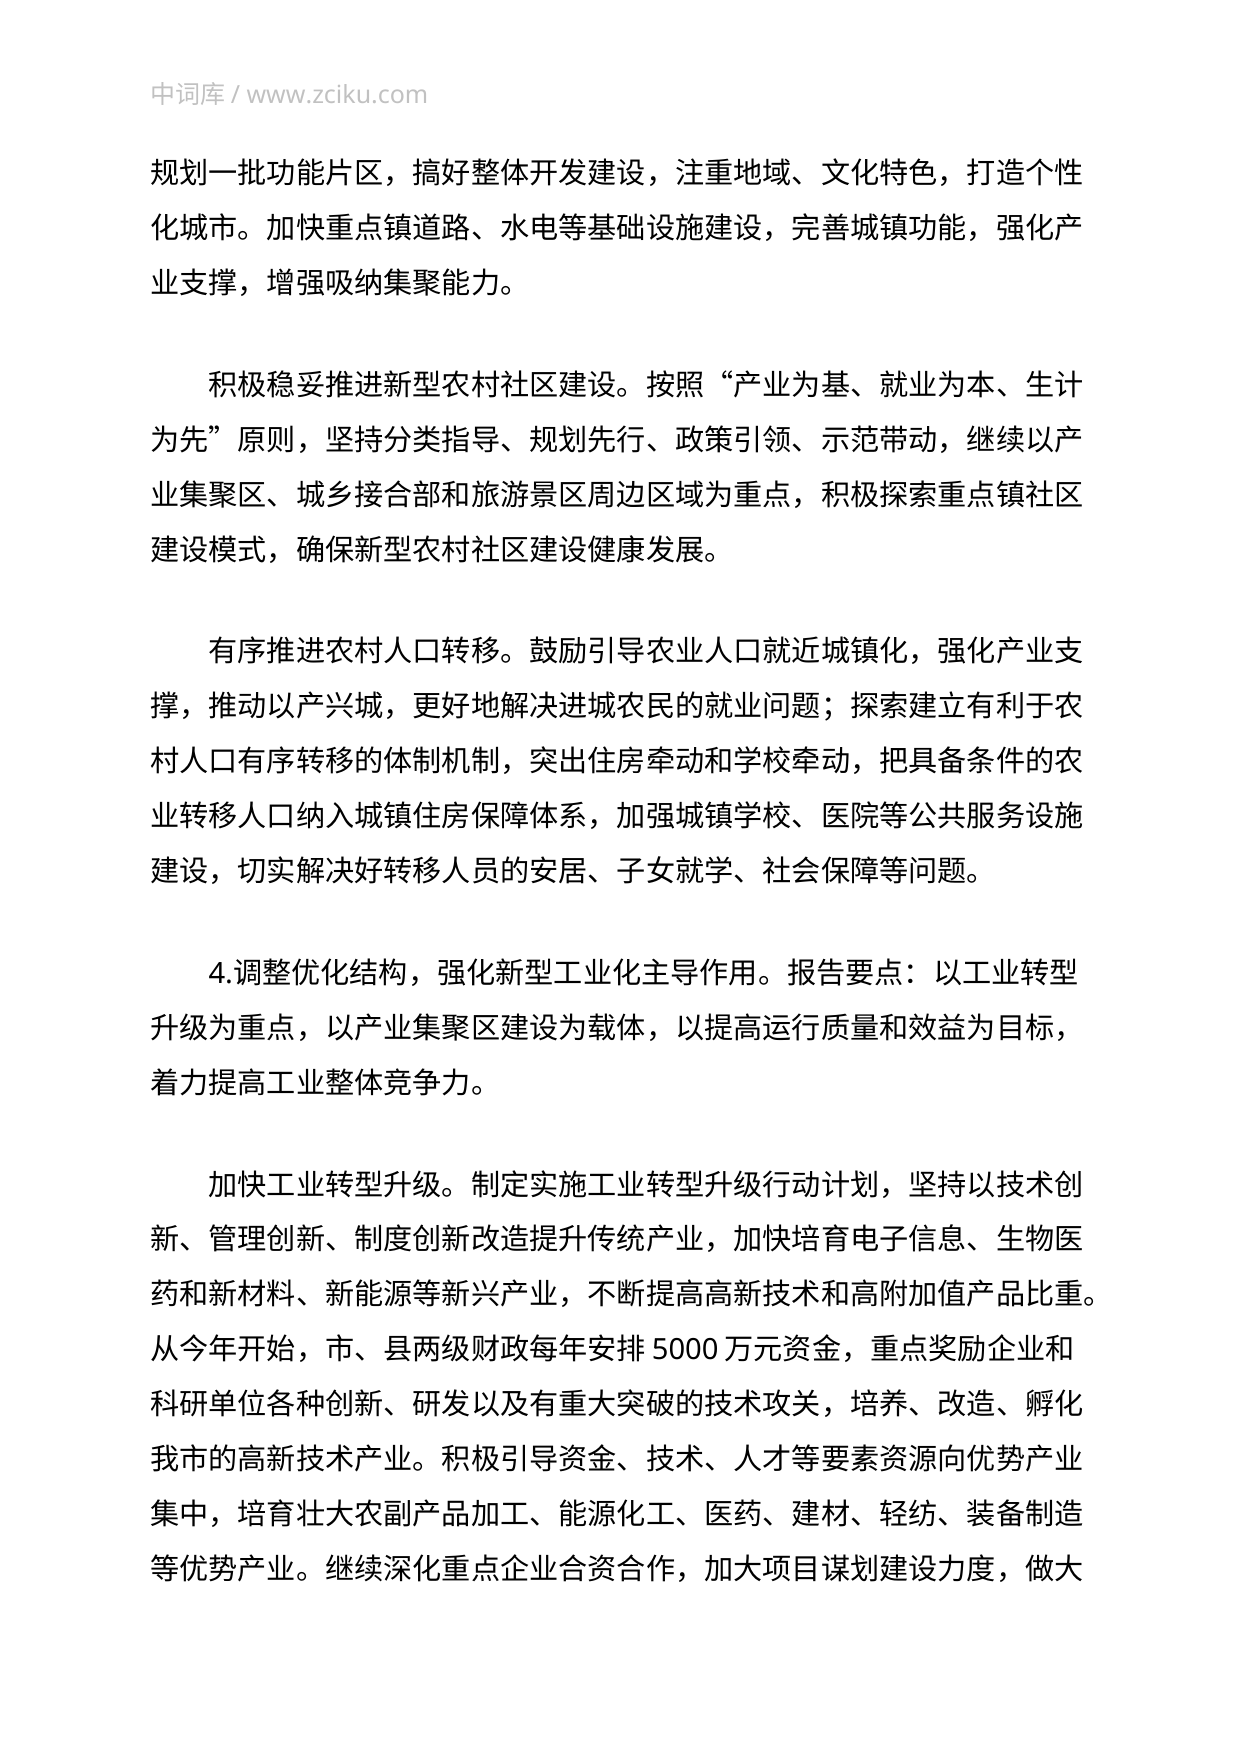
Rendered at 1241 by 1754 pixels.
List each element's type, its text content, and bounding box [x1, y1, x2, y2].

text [150, 150, 1090, 302]
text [150, 1161, 1090, 1588]
text 有序推进农村人口转移。鼓励引导农业人口就近城镇化，强化产业支撑，推动以产兴城，更好地解决进城农民的就业问题；探索建立有利于农村人口有序转移的体制机制，突出住房牵动和学校牵动，把具备条件的农业转移人口纳入城镇住房保障体系，加强城镇学校、医院等公共服务设施建设，切实解决好转移人员的安居、子女就学、社会保障等问题。 [150, 628, 1090, 890]
text 积极稳妥推进新型农村社区建设。按照“产业为基、就业为本、生计为先”原则，坚持分类指导、规划先行、政策引领、示范带动，继续以产业集聚区、城乡接合部和旅游景区周边区域为重点，积极探索重点镇社区建设模式，确保新型农村社区建设健康发展。 [150, 362, 1090, 568]
text 4.调整优化结构，强化新型工业化主导作用。报告要点：以工业转型升级为重点，以产业集聚区建设为载体，以提高运行质量和效益为目标，着力提高工业整体竞争力。 [150, 949, 1090, 1102]
